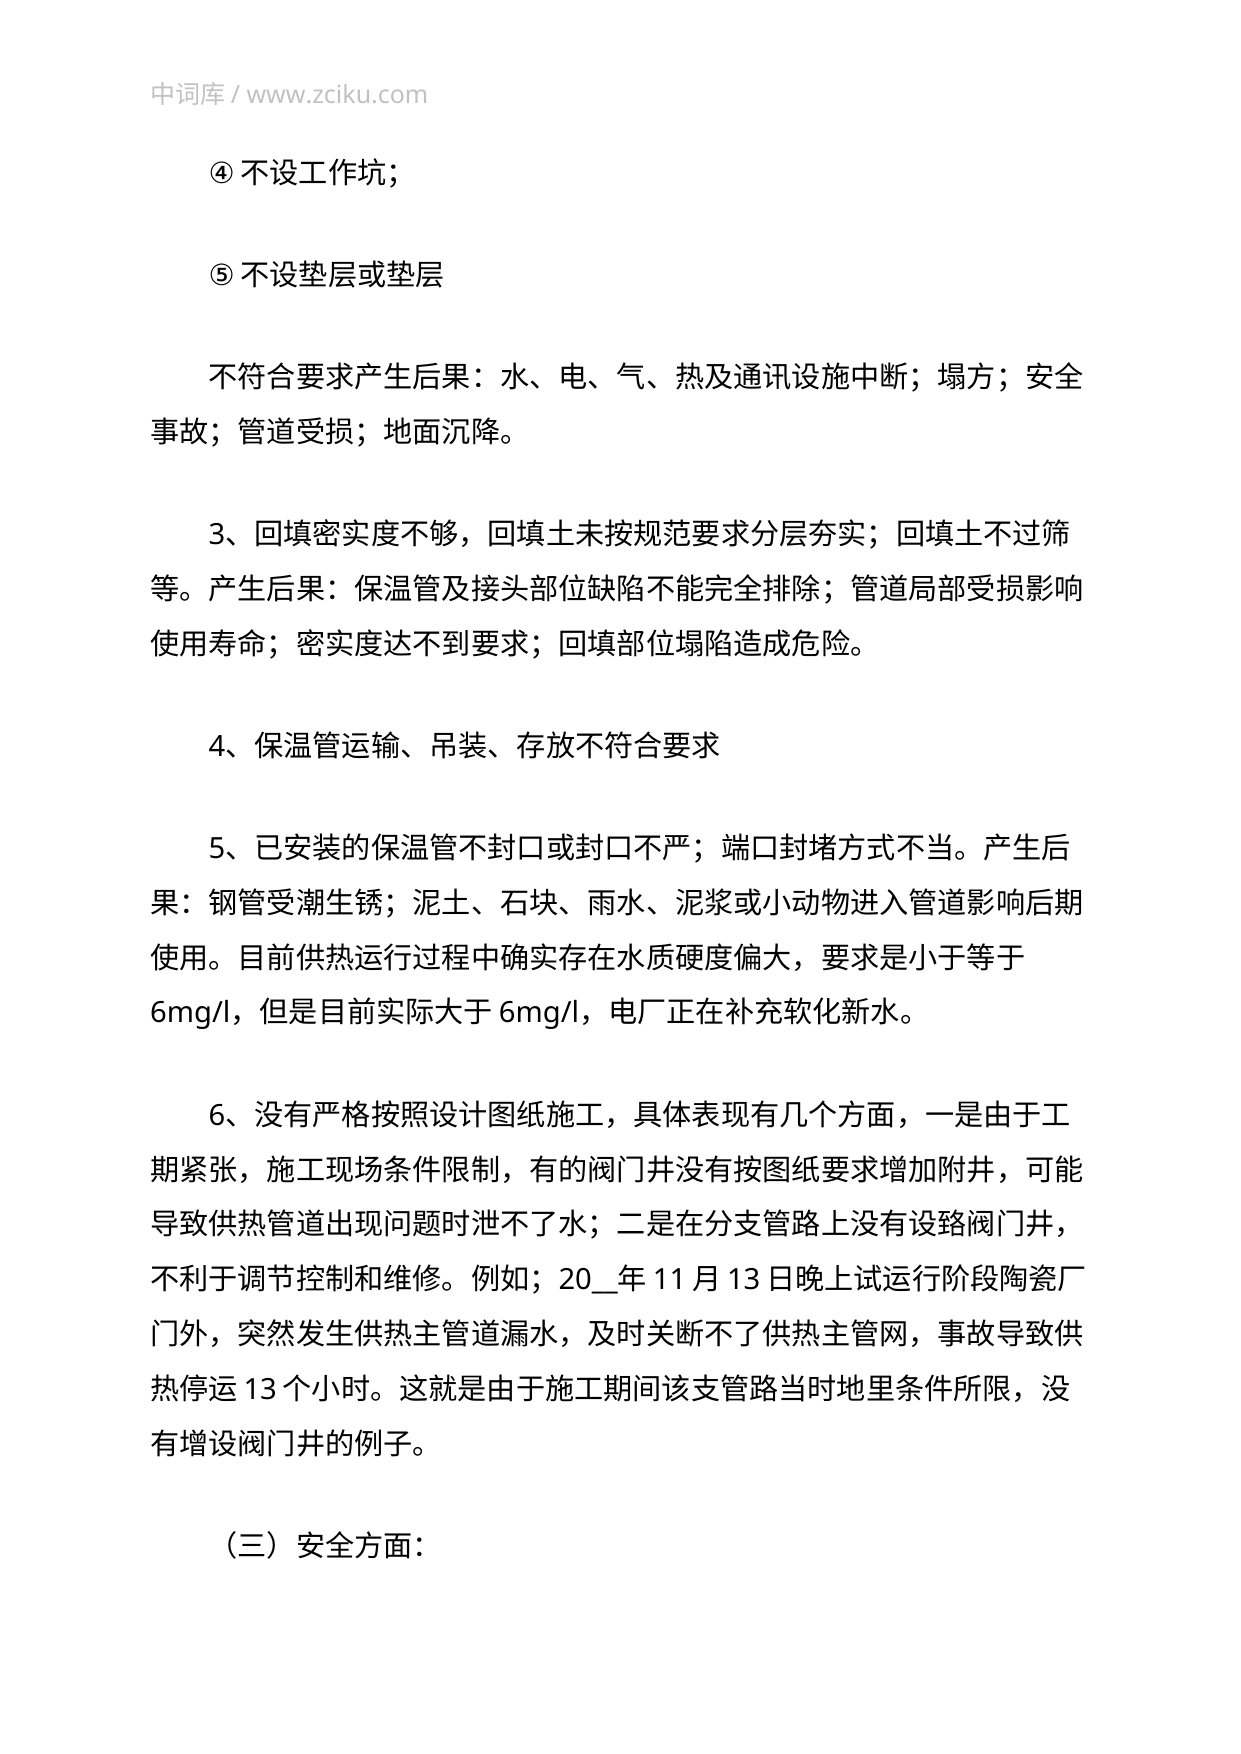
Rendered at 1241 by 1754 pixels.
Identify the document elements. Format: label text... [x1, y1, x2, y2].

text 5、已安装的保温管不封口或封口不严；端口封堵方式不当。产生后果：钢管受潮生锈；泥土、石块、雨水、泥浆或小动物进入管道影响后期使用。目前供热运行过程中确实存在水质硬度偏大，要求是小于等于6mg/l，但是目前实际大于6mg/l，电厂正在补充软化新水。 [150, 824, 1090, 1031]
text ④不设工作坑； [150, 150, 1090, 192]
text 4、保温管运输、吊装、存放不符合要求 [150, 722, 1090, 765]
text 不符合要求产生后果：水、电、气、热及通讯设施中断；塌方；安全事故；管道受损；地面沉降。 [150, 354, 1090, 451]
text 6、没有严格按照设计图纸施工，具体表现有几个方面，一是由于工期紧张，施工现场条件限制，有的阀门井没有按图纸要求增加附井，可能导致供热管道出现问题时泄不了水；二是在分支管路上没有设臵阀门井，不利于调节控制和维修。例如；20__年11月13日晚上试运行阶段陶瓷厂门外，突然发生供热主管道漏水，及时关断不了供热主管网，事故导致供热停运13个小时。这就是由于施工期间该支管路当时地里条件所限，没有增设阀门井的例子。 [150, 1091, 1090, 1463]
text （三）安全方面： [150, 1522, 1090, 1565]
text 3、回填密实度不够，回填土未按规范要求分层夯实；回填土不过筛等。产生后果：保温管及接头部位缺陷不能完全排除；管道局部受损影响使用寿命；密实度达不到要求；回填部位塌陷造成危险。 [150, 511, 1090, 663]
text ⑤不设垫层或垫层 [150, 252, 1090, 294]
